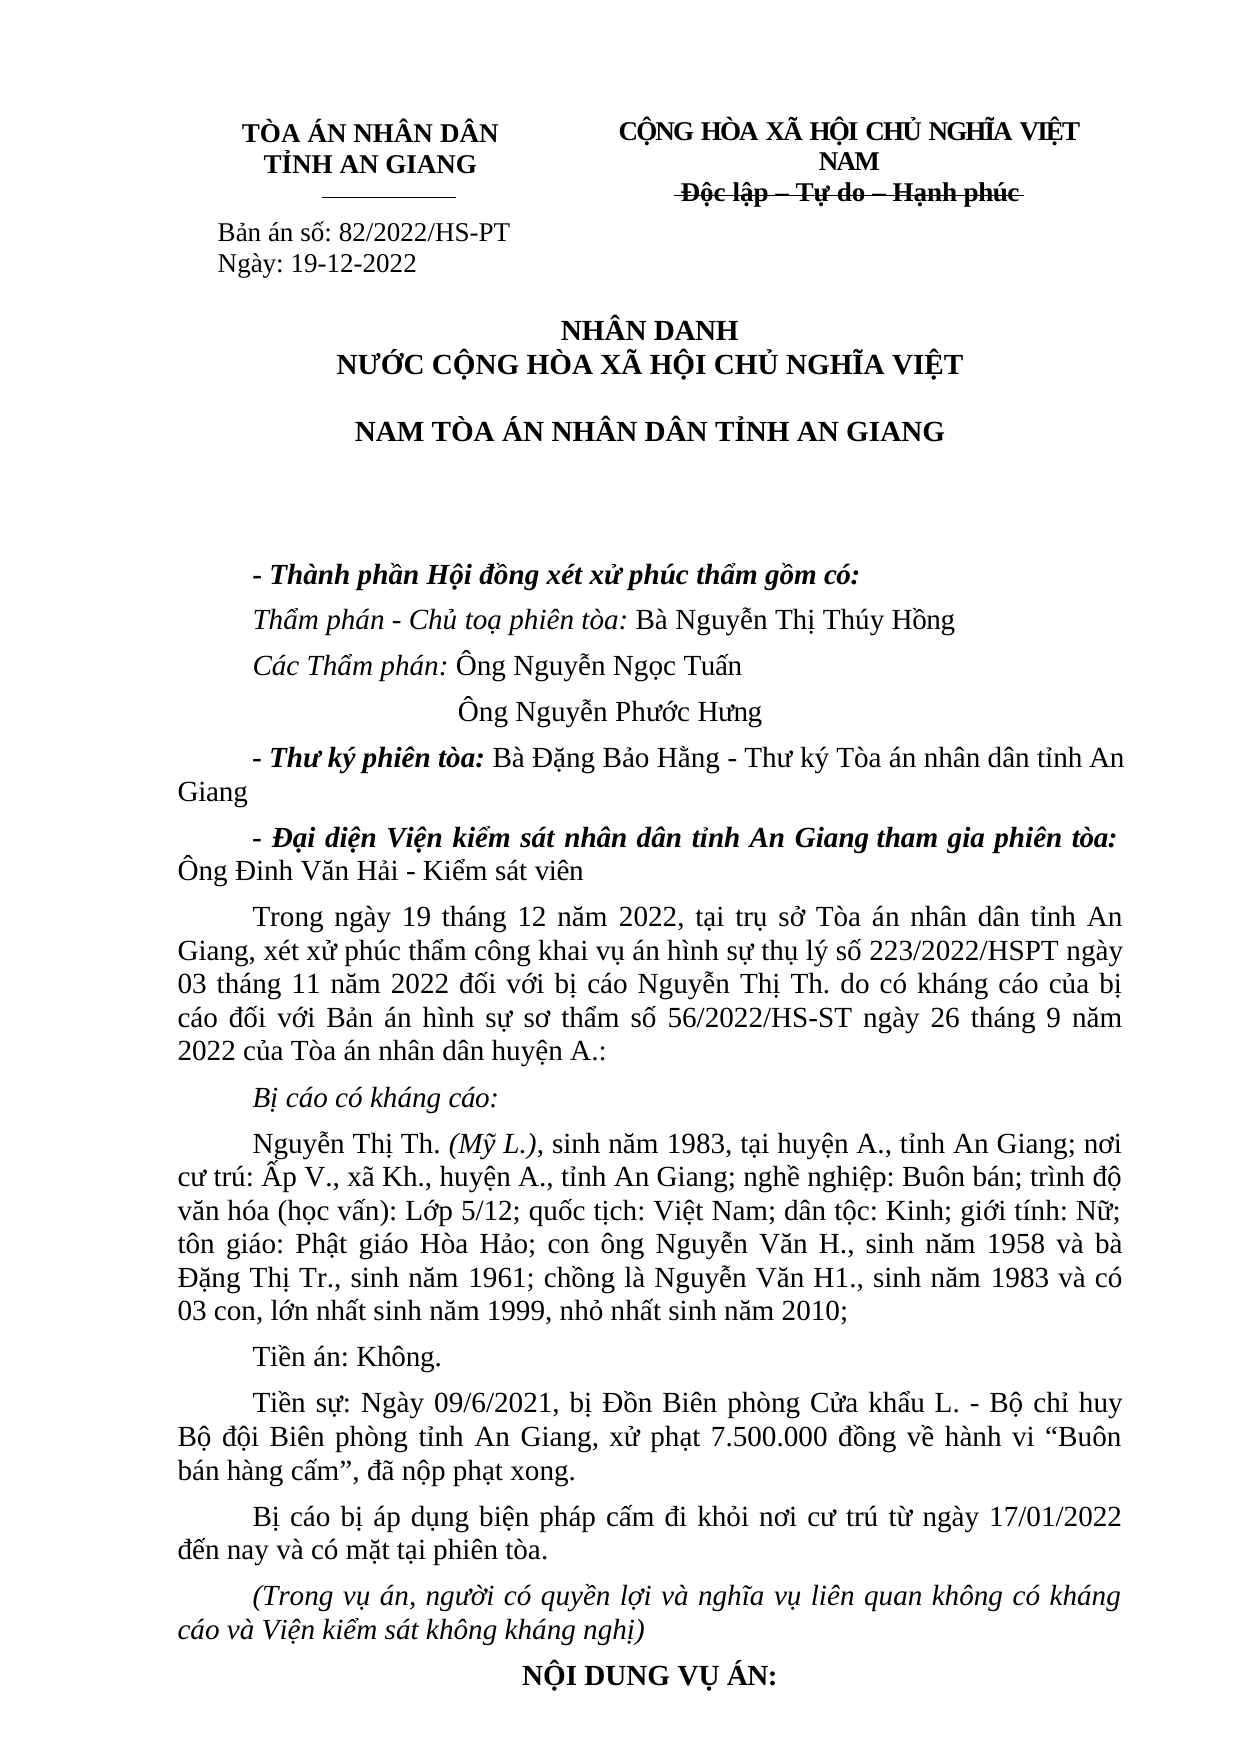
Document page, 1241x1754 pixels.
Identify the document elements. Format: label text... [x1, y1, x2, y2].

text Ông Đinh Văn Hải - Kiểm sát viên [177, 854, 1153, 887]
text NƯỚC CỘNG HÒA XÃ HỘI CHỦ NGHĨA VIỆT NAM TÒA ÁN NHÂN DÂN TỈNH AN GIANG [298, 347, 1002, 448]
subtitle NỘI DUNG VỤ ÁN: [298, 1658, 1002, 1692]
text Thẩm phán - Chủ toạ phiên tòa: Bà Nguyễn Thị Thúy Hồng [252, 602, 1153, 636]
table_header CỘNG HÒA XÃ HỘI CHỦ NGHĨA VIỆT NAM Độc lập – Tự do – Hạnh phúc [556, 117, 1103, 281]
subtitle - Thành phần Hội đồng xét xử phúc thẩm gồm có: [252, 557, 1153, 590]
text (Trong vụ án, người có quyền lợi và nghĩa vụ liên quan không có kháng cáo và Viện kiểm sát không kháng nghị) [177, 1578, 1122, 1645]
text Ông Nguyễn Phước Hưng [458, 694, 1153, 728]
text Trong ngày 19 tháng 12 năm 2022, tại trụ sở Tòa án nhân dân tỉnh An Giang, xét xử phúc thẩm công khai vụ án hình sự thụ lý số 223/2022/HSPT ngày 03 tháng 11 năm 2022 đối với bị cáo Nguyễn Thị Th. do có kháng cáo của bị cáo đối với Bản án hình sự sơ thẩm số 56/2022/HS-ST ngày 26 tháng 9 năm 2022 của Tòa án nhân dân huyện A.: [177, 899, 1123, 1067]
text Bị cáo có kháng cáo: [252, 1080, 1153, 1113]
text Tiền sự: Ngày 09/6/2021, bị Đồn Biên phòng Cửa khẩu L. - Bộ chỉ huy Bộ đội Biên phòng tỉnh An Giang, xử phạt 7.500.000 đồng về hành vi “Buôn bán hàng cấm”, đã nộp phạt xong. [177, 1386, 1122, 1486]
text Tiền án: Không. [252, 1339, 1153, 1373]
text Bị cáo bị áp dụng biện pháp cấm đi khỏi nơi cư trú từ ngày 17/01/2022 đến nay và có mặt tại phiên tòa. [177, 1499, 1122, 1566]
subtitle Đại diện Viện kiểm sát nhân dân tỉnh An Giang tham gia phiên tòa: [252, 821, 1153, 854]
text Nguyễn Thị Th. (Mỹ L.), sinh năm 1983, tại huyện A., tỉnh An Giang; nơi cư trú: Ấp V., xã Kh., huyện A., tỉnh An Giang; nghề nghiệp: Buôn bán; trình độ văn hóa (học vấn): Lớp 5/12; quốc tịch: Việt Nam; dân tộc: Kinh; giới tính: Nữ; tôn giáo: Phật giáo Hòa Hảo; con ông Nguyễn Văn H., sinh năm 1958 và bà Đặng Thị Tr., sinh năm 1961; chồng là Nguyễn Văn H1., sinh năm 1983 và có 03 con, lớn nhất sinh năm 1999, nhỏ nhất sinh năm 2010; [177, 1126, 1123, 1327]
subtitle NHÂN DANH [298, 313, 1002, 347]
text Các Thẩm phán: Ông Nguyễn Ngọc Tuấn [252, 648, 1153, 682]
table_header TÒA ÁN NHÂN DÂN TỈNH AN GIANG Bản án số: 82/2022/HS-PT Ngày: 19-12-2022 [212, 117, 556, 281]
text Giang [177, 774, 248, 807]
list Thư ký phiên tòa: Bà Đặng Bảo Hằng - Thư ký Tòa án nhân dân tỉnh An [252, 740, 1153, 774]
